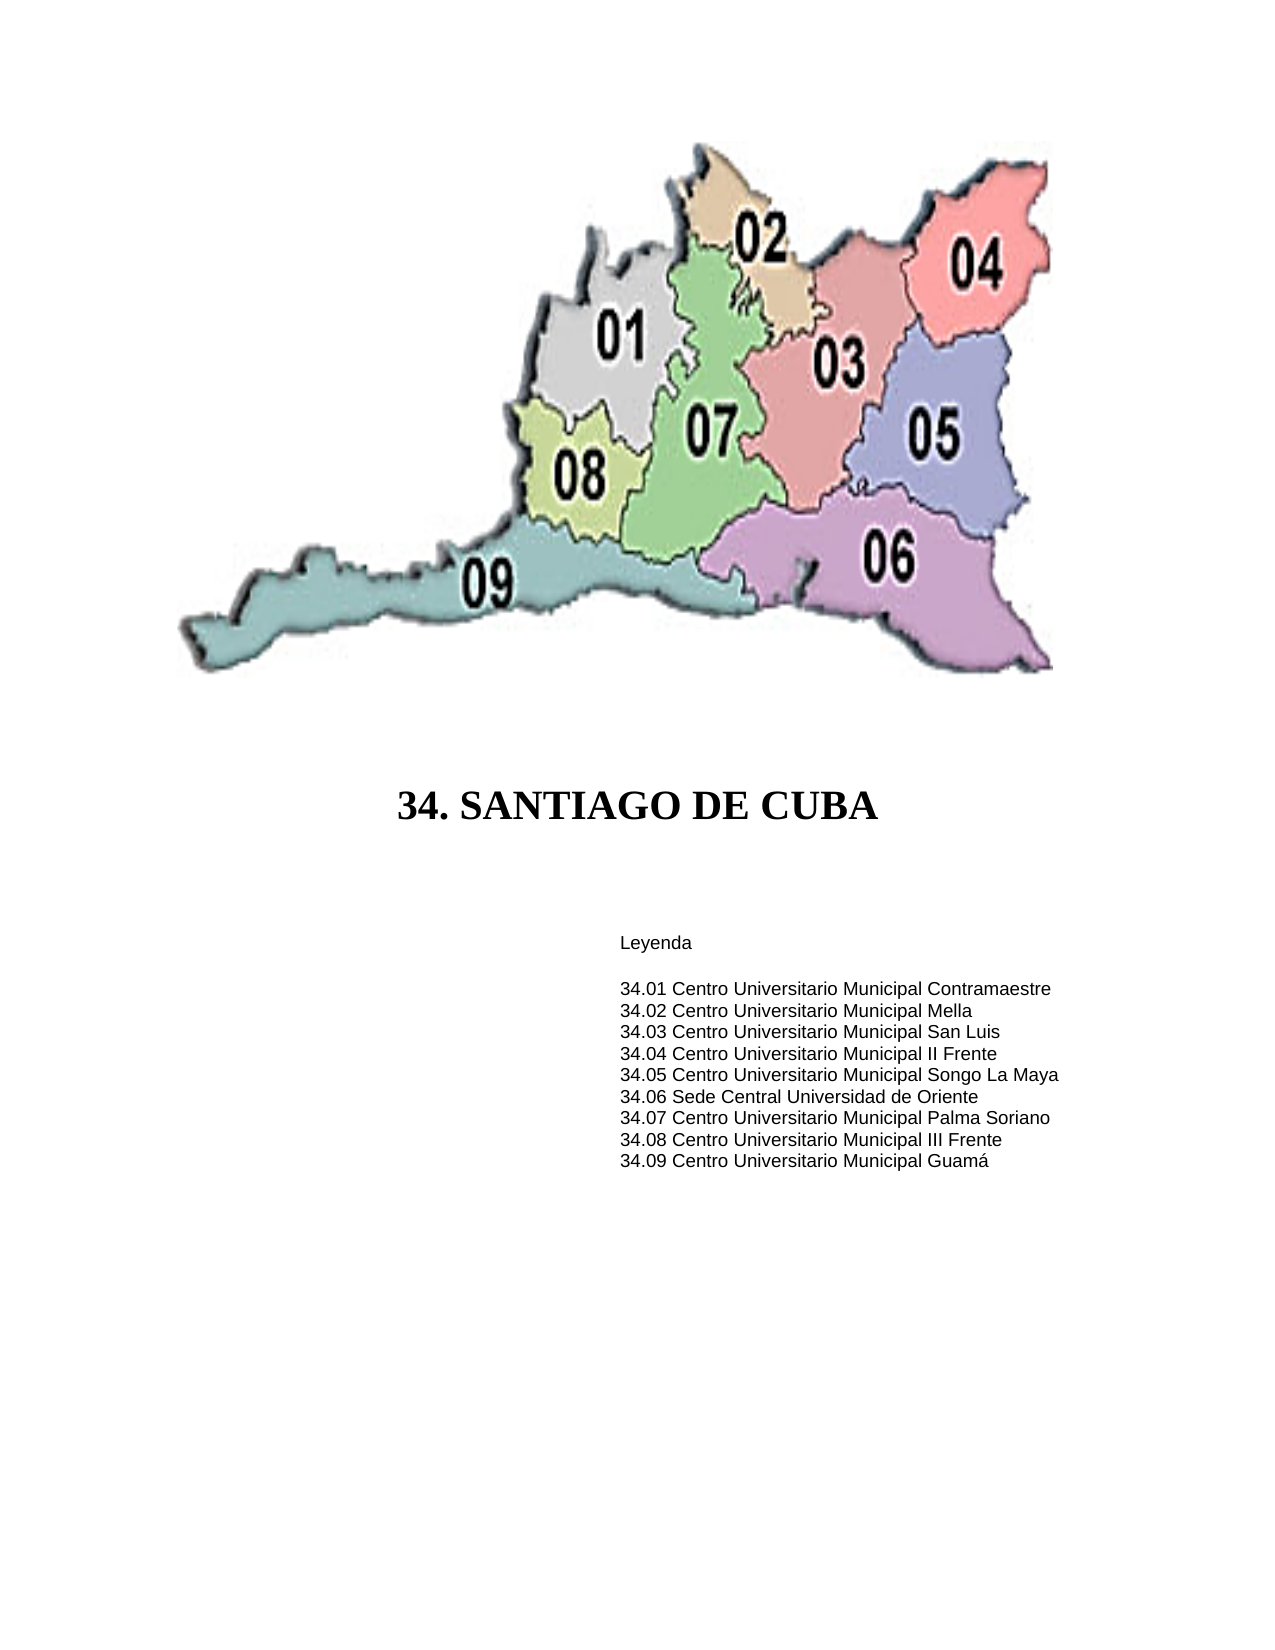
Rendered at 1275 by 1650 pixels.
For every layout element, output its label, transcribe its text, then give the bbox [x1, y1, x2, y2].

text 34.03 Centro Universitario Municipal San Luis [620, 1021, 1098, 1042]
text 34.01 Centro Universitario Municipal Contramaestre [620, 978, 1098, 999]
text 34.02 Centro Universitario Municipal Mella [620, 999, 1098, 1021]
text 34.09 Centro Universitario Municipal Guamá [620, 1150, 1098, 1172]
text 34.04 Centro Universitario Municipal II Frente [620, 1042, 1098, 1064]
text Leyenda [620, 932, 1098, 954]
text 34.06 Sede Central Universidad de Oriente [620, 1086, 1098, 1107]
text 34. SANTIAGO DE CUBA [177, 780, 1098, 828]
text 34.07 Centro Universitario Municipal Palma Soriano [620, 1107, 1098, 1129]
picture [177, 141, 1053, 678]
text 34.08 Centro Universitario Municipal III Frente [620, 1129, 1098, 1150]
text 34.05 Centro Universitario Municipal Songo La Maya [620, 1064, 1098, 1086]
